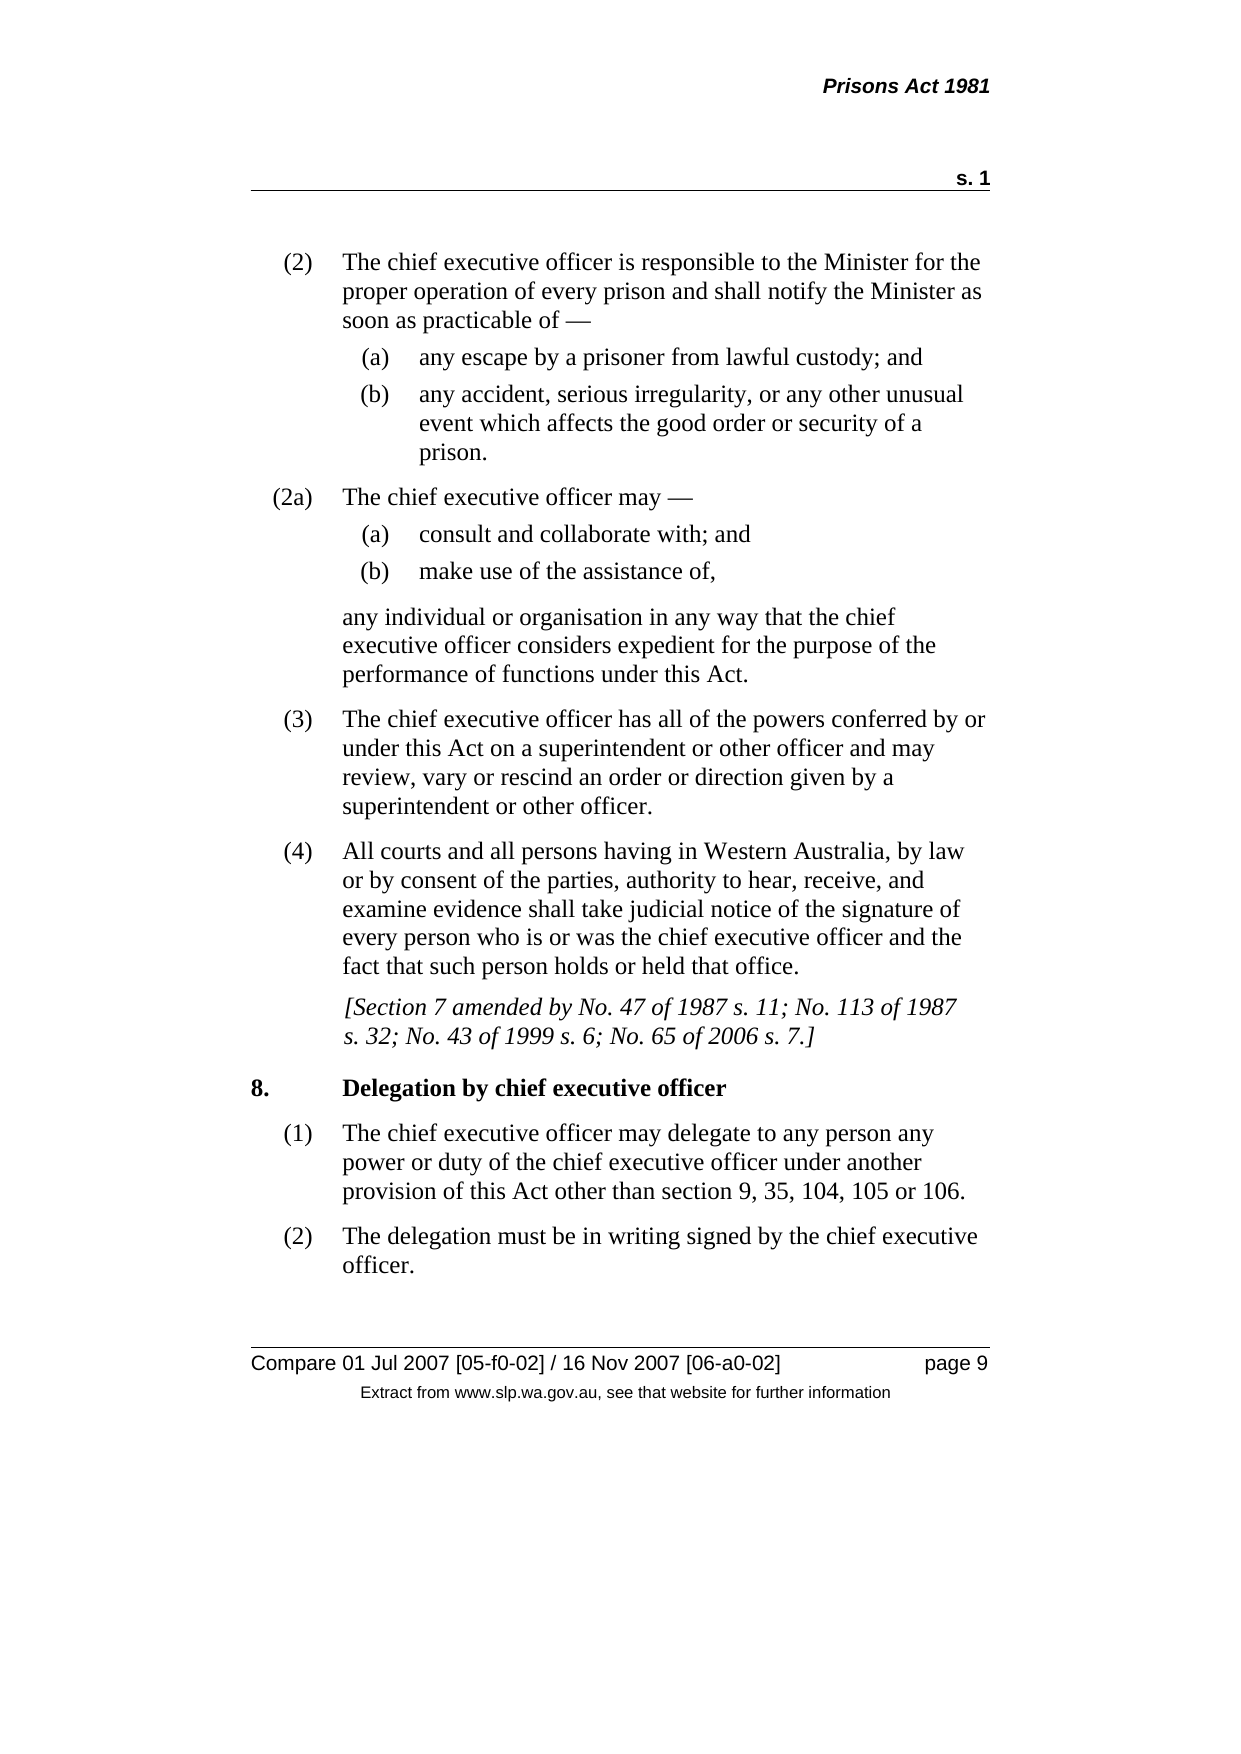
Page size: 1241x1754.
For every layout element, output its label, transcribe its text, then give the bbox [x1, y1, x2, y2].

text (2a) The chief executive officer may — [251, 482, 990, 511]
text (b) any accident, serious irregularity, or any other unusual event which affects the good order or security of a prison. [251, 379, 990, 465]
subtitle 8. Delegation by chief executive officer [251, 1073, 990, 1102]
text (a) consult and collaborate with; and [251, 519, 990, 548]
text (3) The chief executive officer has all of the powers conferred by or under this Act on a superintendent or other officer and may review, vary or rescind an order or direction given by a superintendent or other officer. [251, 704, 990, 819]
text (b) make use of the assistance of, [251, 556, 990, 585]
text (2) The chief executive officer is responsible to the Minister for the proper operation of every prison and shall notify the Minister as soon as practicable of — [251, 247, 990, 334]
text any individual or organisation in any way that the chief executive officer considers expedient for the purpose of the performance of functions under this Act. [251, 602, 990, 688]
text (2) The delegation must be in writing signed by the chief executive officer. [251, 1221, 990, 1279]
text (a) any escape by a prisoner from lawful custody; and [251, 342, 990, 371]
text [Section 7 amended by No. 47 of 1987 s. 11; No. 113 of 1987 s. 32; No. 43 of 1999 s. 6; No. 65 of 2006 s. 7.] [251, 992, 990, 1050]
text (4) All courts and all persons having in Western Australia, by law or by consent of the parties, authority to hear, receive, and examine evidence shall take judicial notice of the signature of every person who is or was the chief executive officer and the fact that such person holds or held that office. [251, 836, 990, 980]
text (1) The chief executive officer may delegate to any person any power or duty of the chief executive officer under another provision of this Act other than section 9, 35, 104, 105 or 106. [251, 1118, 990, 1204]
